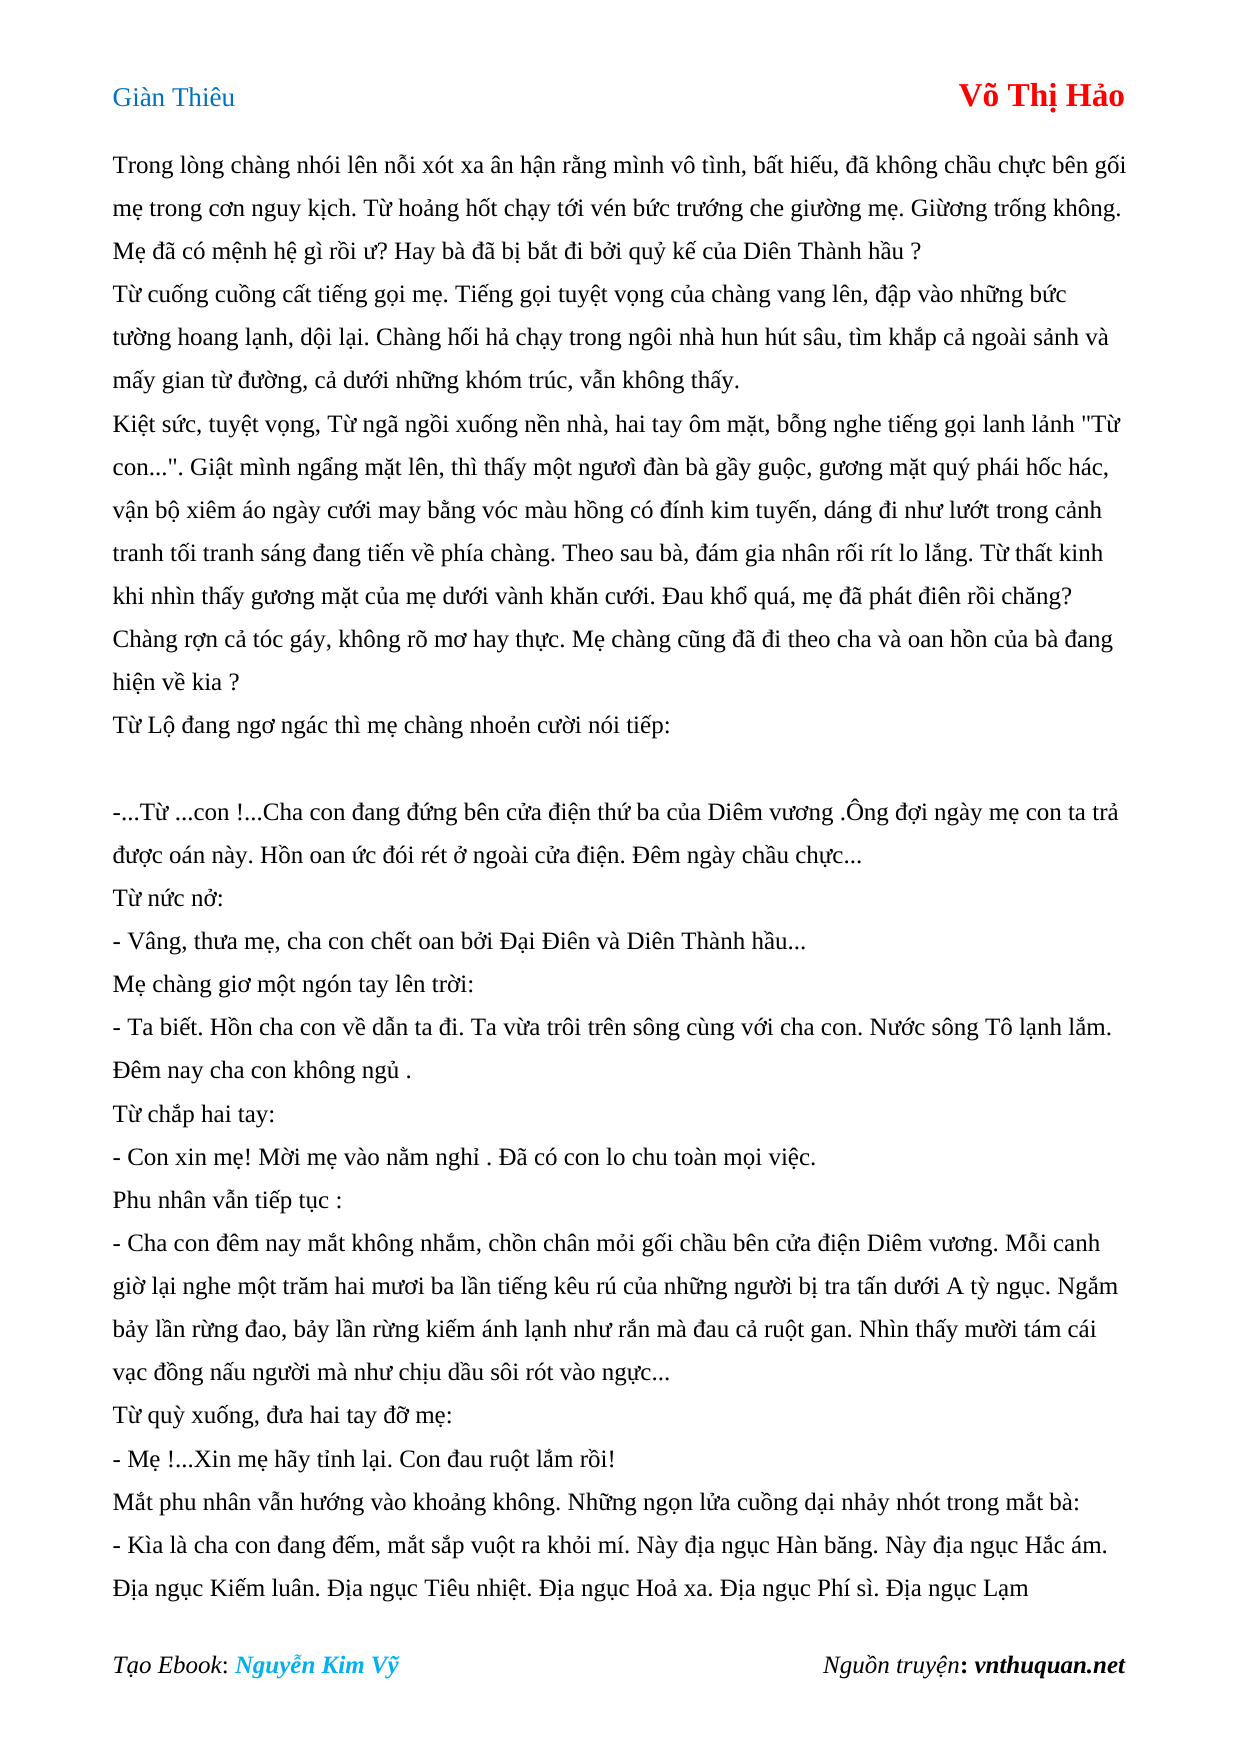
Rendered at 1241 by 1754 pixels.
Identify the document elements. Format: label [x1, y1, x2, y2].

text [112, 150, 1128, 1602]
